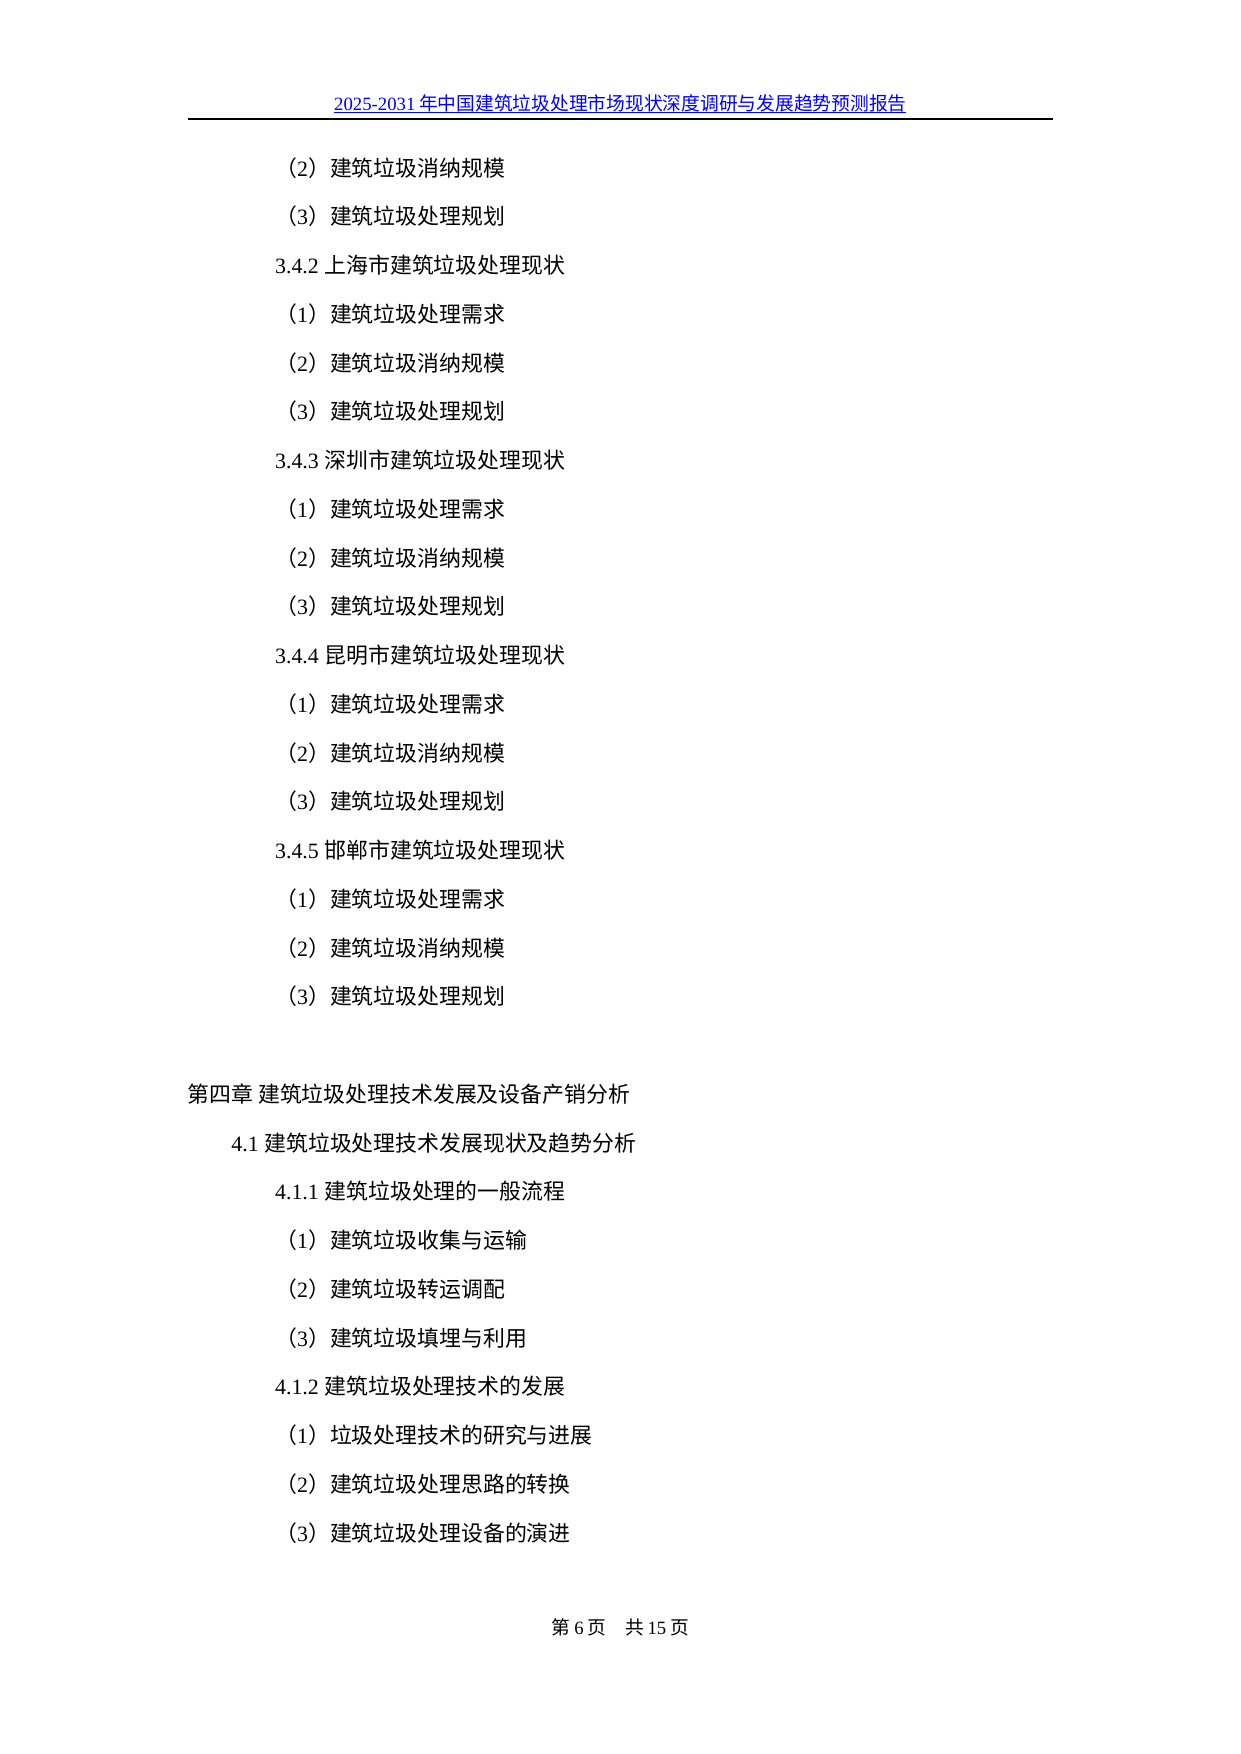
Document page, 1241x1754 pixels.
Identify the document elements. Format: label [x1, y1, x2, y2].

text [187, 150, 1053, 1548]
